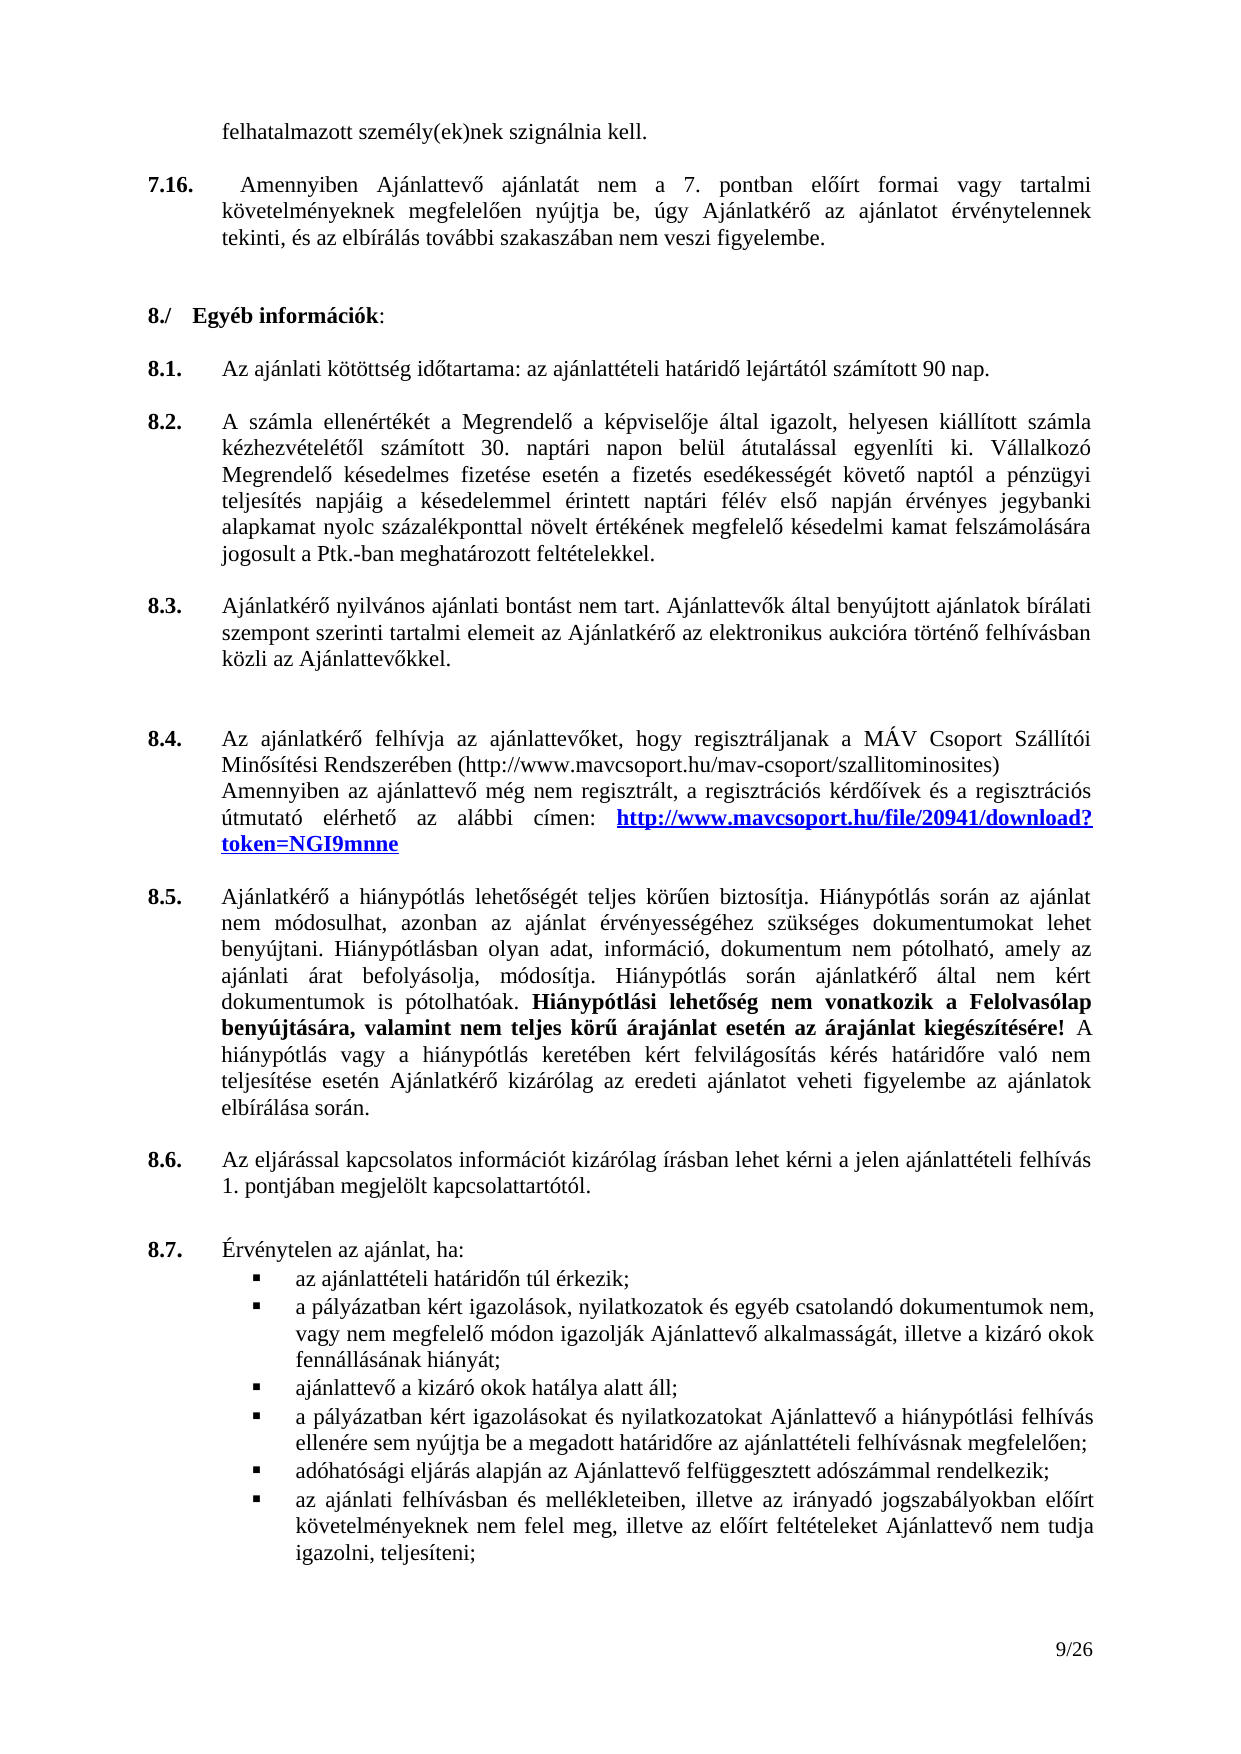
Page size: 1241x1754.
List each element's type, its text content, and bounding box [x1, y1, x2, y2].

text 8.7. Érvénytelen az ajánlat, ha: [148, 1234, 1092, 1263]
list a pályázatban kért igazolások, nyilatkozatok és egyéb csatolandó dokumentumok nem, vagy nem megfelelő módon igazolják Ajánlattevő alkalmasságát, illetve a kizáró okok fennállásának hiányát; [251, 1293, 1096, 1372]
text 7.16. Amennyiben Ajánlattevő ajánlatát nem a 7. pontban előírt formai vagy tartalmi követelményeknek megfelelően nyújtja be, úgy Ajánlatkérő az ajánlatot érvénytelennek tekinti, és az elbírálás további szakaszában nem veszi figyelembe. [148, 171, 1092, 250]
text 8.4. Az ajánlatkérő felhívja az ajánlattevőket, hogy regisztráljanak a MÁV Csoport Szállítói Minősítési Rendszerében (http://www.mavcsoport.hu/mav-csoport/szallitominosites) [148, 724, 1092, 777]
list az ajánlattételi határidőn túl érkezik; [251, 1265, 1096, 1291]
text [148, 118, 1092, 144]
text 8.1. Az ajánlati kötöttség időtartama: az ajánlattételi határidő lejártától számított 90 nap. [148, 355, 1092, 382]
list adóhatósági eljárás alapján az Ajánlattevő felfüggesztett adószámmal rendelkezik; [251, 1458, 1096, 1484]
text 8.3. Ajánlatkérő nyilvános ajánlati bontást nem tart. Ajánlattevők által benyújtott ajánlatok bírálati szempont szerinti tartalmi elemeit az Ajánlatkérő az elektronikus aukcióra történő felhívásban közli az Ajánlattevőkkel. [148, 592, 1092, 672]
list ajánlattevő a kizáró okok hatálya alatt áll; [251, 1374, 1096, 1401]
list a pályázatban kért igazolásokat és nyilatkozatokat Ajánlattevő a hiánypótlási felhívás ellenére sem nyújtja be a megadott határidőre az ajánlattételi felhívásnak megfelelően; [251, 1403, 1096, 1456]
text 8./ Egyéb információk: [148, 303, 1092, 329]
text 8.5. Ajánlatkérő a hiánypótlás lehetőségét teljes körűen biztosítja. Hiánypótlás során az ajánlat nem módosulhat, azonban az ajánlat érvényességéhez szükséges dokumentumokat lehet benyújtani. Hiánypótlásban olyan adat, információ, dokumentum nem pótolható, amely az ajánlati árat befolyásolja, módosítja. Hiánypótlás során ajánlatkérő által nem kért dokumentumok is pótolhatóak. Hiánypótlási lehetőség nem vonatkozik a Felolvasólap benyújtására, valamint nem teljes körű árajánlat esetén az árajánlat kiegészítésére! A hiánypótlás vagy a hiánypótlás keretében kért felvilágosítás kérés határidőre való nem teljesítése esetén Ajánlatkérő kizárólag az eredeti ajánlatot veheti figyelembe az ajánlatok elbírálása során. [148, 883, 1092, 1120]
text Amennyiben az ajánlattevő még nem regisztrált, a regisztrációs kérdőívek és a regisztrációs útmutató elérhető az alábbi címen: http://www.mavcsoport.hu/file/20941/download?token=NGI9mnne [221, 777, 1092, 856]
list az ajánlati felhívásban és mellékleteiben, illetve az irányadó jogszabályokban előírt követelményeknek nem felel meg, illetve az előírt feltételeket Ajánlattevő nem tudja igazolni, teljesíteni; [251, 1486, 1096, 1565]
text 8.2. A számla ellenértékét a Megrendelő a képviselője által igazolt, helyesen kiállított számla kézhezvételétől számított 30. naptári napon belül átutalással egyenlíti ki. Vállalkozó Megrendelő késedelmes fizetése esetén a fizetés esedékességét követő naptól a pénzügyi teljesítés napjáig a késedelemmel érintett naptári félév első napján érvényes jegybanki alapkamat nyolc százalékponttal növelt értékének megfelelő késedelmi kamat felszámolására jogosult a Ptk.-ban meghatározott feltételekkel. [148, 408, 1092, 566]
text 8.6. Az eljárással kapcsolatos információt kizárólag írásban lehet kérni a jelen ajánlattételi felhívás 1. pontjában megjelölt kapcsolattartótól. [148, 1146, 1092, 1199]
